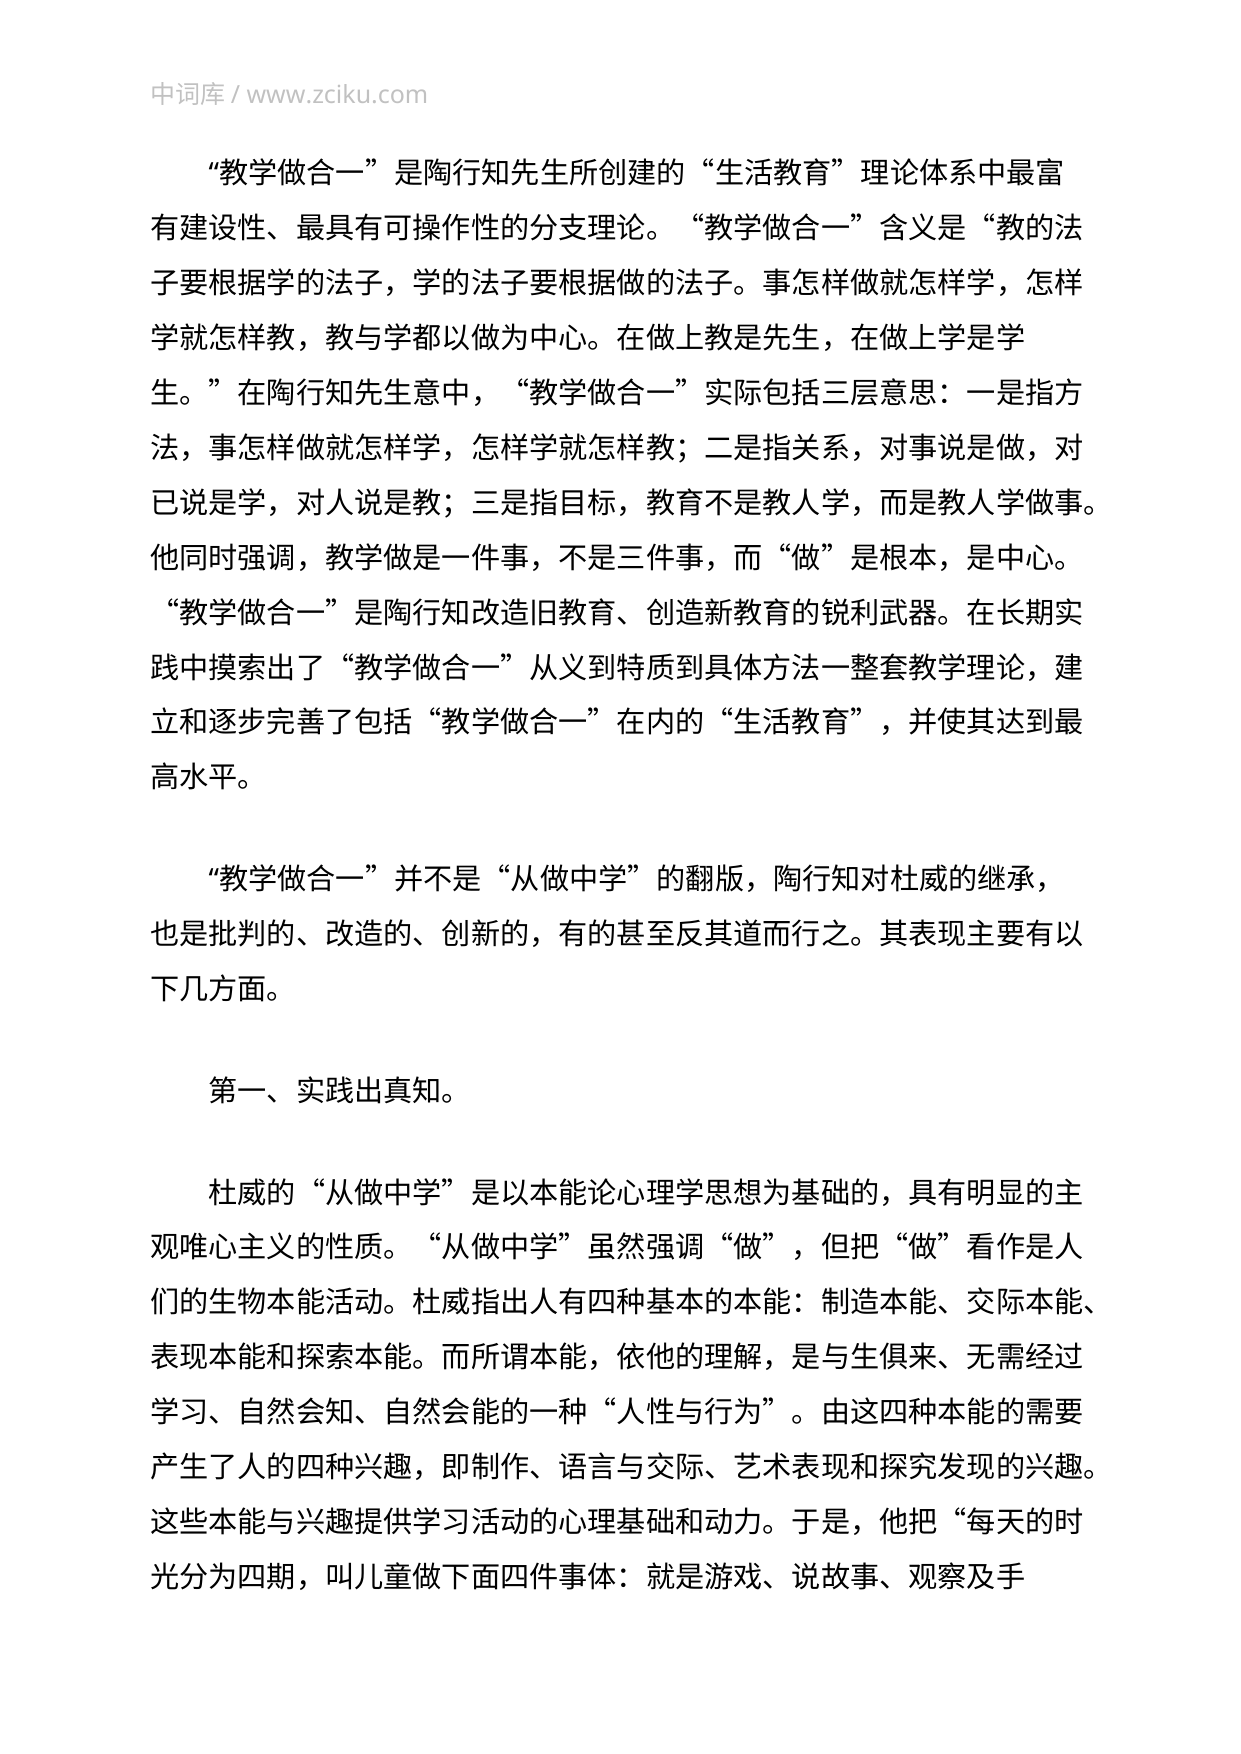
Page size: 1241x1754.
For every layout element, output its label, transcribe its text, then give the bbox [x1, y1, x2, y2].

text “教学做合一”是陶行知先生所创建的“生活教育”理论体系中最富有建设性、最具有可操作性的分支理论。“教学做合一”含义是“教的法子要根据学的法子，学的法子要根据做的法子。事怎样做就怎样学，怎样学就怎样教，教与学都以做为中心。在做上教是先生，在做上学是学生。”在陶行知先生意中，“教学做合一”实际包括三层意思：一是指方法，事怎样做就怎样学，怎样学就怎样教；二是指关系，对事说是做，对已说是学，对人说是教；三是指目标，教育不是教人学，而是教人学做事。他同时强调，教学做是一件事，不是三件事，而“做”是根本，是中心。“教学做合一”是陶行知改造旧教育、创造新教育的锐利武器。在长期实践中摸索出了“教学做合一”从义到特质到具体方法一整套教学理论，建立和逐步完善了包括“教学做合一”在内的“生活教育”，并使其达到最高水平。 [150, 150, 1090, 796]
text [150, 1169, 1090, 1596]
text “教学做合一”并不是“从做中学”的翻版，陶行知对杜威的继承，也是批判的、改造的、创新的，有的甚至反其道而行之。其表现主要有以下几方面。 [150, 856, 1090, 1008]
text 第一、实践出真知。 [150, 1067, 1090, 1110]
